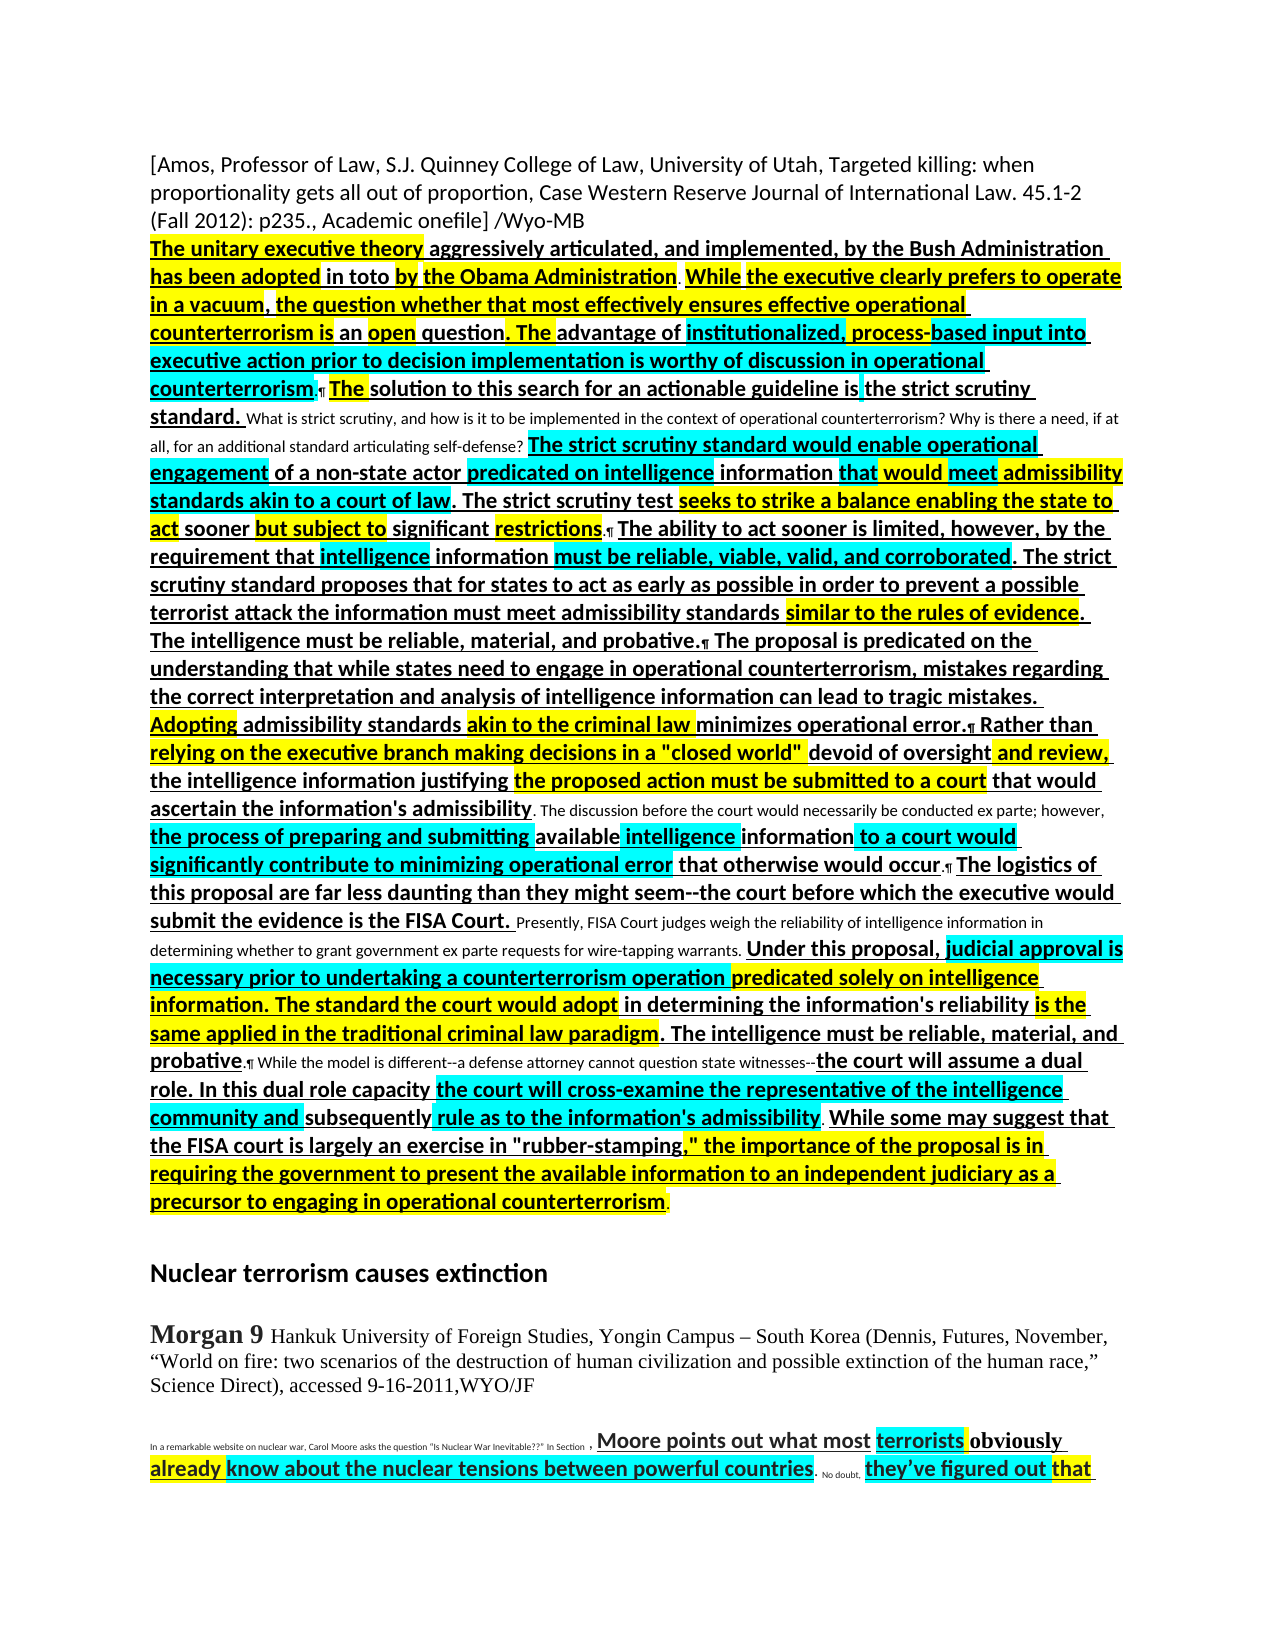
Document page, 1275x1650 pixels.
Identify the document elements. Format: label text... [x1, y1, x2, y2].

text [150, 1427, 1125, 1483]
text The unitary executive theory aggressively articulated, and implemented, by the Bush Administration has been adopted in toto by the Obama Administration. While the executive clearly prefers to operate in a vacuum, the question whether that most effectively ensures effective operational counterterrorism is an open question. The advantage of institutionalized, process-based input into executive action prior to decision implementation is worthy of discussion in operational counterterrorism.¶ The solution to this search for an actionable guideline is the strict scrutiny standard. What is strict scrutiny, and how is it to be implemented in the context of operational counterterrorism? Why is there a need, if at all, for an additional standard articulating self-defense? The strict scrutiny standard would enable operational engagement of a non-state actor predicated on intelligence information that would meet admissibility standards akin to a court of law. The strict scrutiny test seeks to strike a balance enabling the state to act sooner but subject to significant restrictions.¶ The ability to act sooner is limited, however, by the requirement that intelligence information must be reliable, viable, valid, and corroborated. The strict scrutiny standard proposes that for states to act as early as possible in order to prevent a possible terrorist attack the information must meet admissibility standards similar to the rules of evidence. The intelligence must be reliable, material, and probative.¶ The proposal is predicated on the understanding that while states need to engage in operational counterterrorism, mistakes regarding the correct interpretation and analysis of intelligence information can lead to tragic mistakes. Adopting admissibility standards akin to the criminal law minimizes operational error.¶ Rather than relying on the executive branch making decisions in a "closed world" devoid of oversight and review, the intelligence information justifying the proposed action must be submitted to a court that would ascertain the information's admissibility. The discussion before the court would necessarily be conducted ex parte; however, the process of preparing and submitting available intelligence information to a court would significantly contribute to minimizing operational error that otherwise would occur.¶ The logistics of this proposal are far less daunting than they might seem--the court before which the executive would submit the evidence is the FISA Court. Presently, FISA Court judges weigh the reliability of intelligence information in determining whether to grant government ex parte requests for wire-tapping warrants. Under this proposal, judicial approval is necessary prior to undertaking a counterterrorism operation predicated solely on intelligence information. The standard the court would adopt in determining the information's reliability is the same applied in the traditional criminal law paradigm. The intelligence must be reliable, material, and probative.¶ While the model is different--a defense attorney cannot question state witnesses--the court will assume a dual role. In this dual role capacity the court will cross-examine the representative of the intelligence community and subsequently rule as to the information's admissibility. While some may suggest that the FISA court is largely an exercise in "rubber-stamping," the importance of the proposal is in requiring the government to present the available information to an independent judiciary as a precursor to engaging in operational counterterrorism. [150, 234, 1125, 1215]
text Morgan 9 Hankuk University of Foreign Studies, Yongin Campus – South Korea (Dennis, Futures, November, “World on fire: two scenarios of the destruction of human civilization and possible extinction of the human race,” Science Direct), accessed 9-16-2011,WYO/JF [150, 1318, 1125, 1397]
text [Amos, Professor of Law, S.J. Quinney College of Law, University of Utah, Targeted killing: when proportionality gets all out of proportion, Case Western Reserve Journal of International Law. 45.1-2 (Fall 2012): p235., Academic onefile] /Wyo-MB [150, 150, 1125, 234]
subtitle Nuclear terrorism causes extinction [150, 1256, 1125, 1289]
